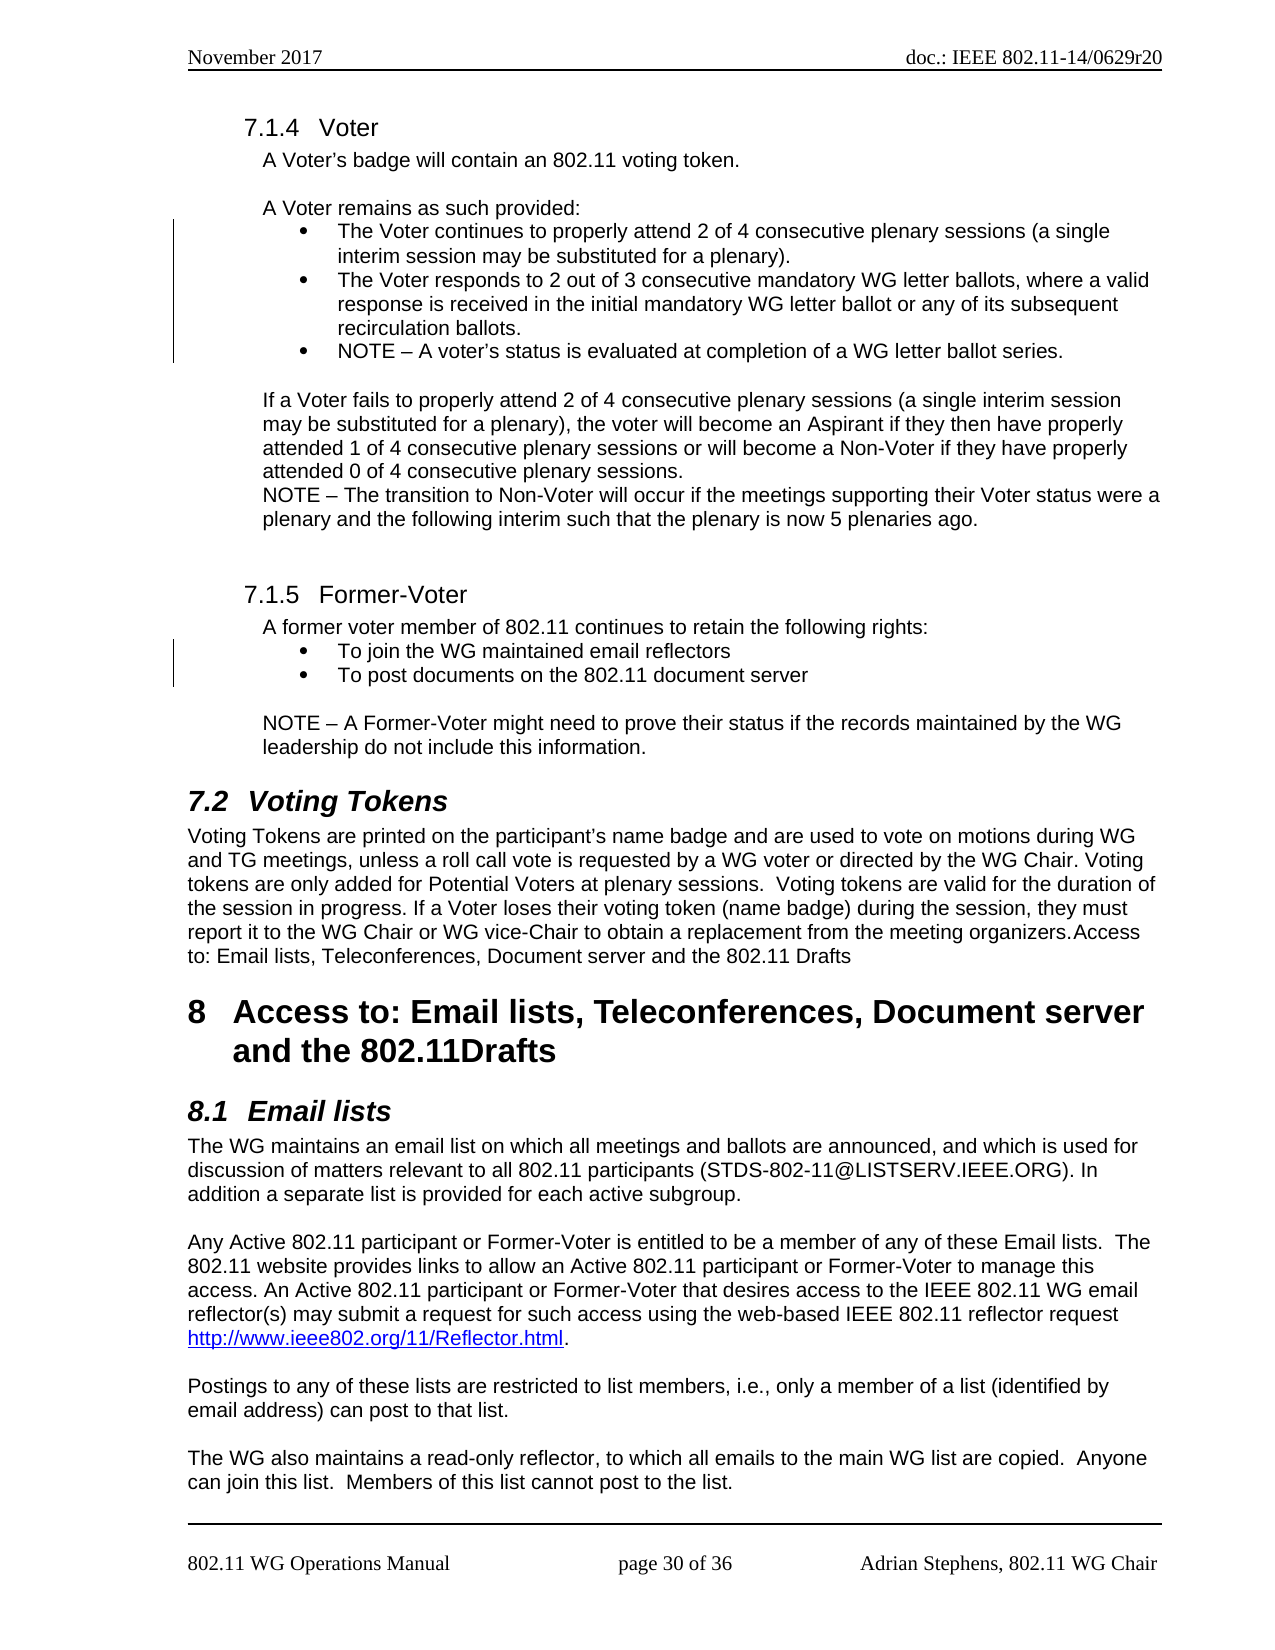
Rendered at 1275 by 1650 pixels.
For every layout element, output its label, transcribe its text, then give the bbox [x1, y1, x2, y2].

text The WG maintains an email list on which all meetings and ballots are announced, and which is used for discussion of matters relevant to all 802.11 participants (STDS-802-11@LISTSERV.IEEE.ORG). In addition a separate list is provided for each active subgroup. [187, 1134, 1162, 1206]
subtitle Email lists [187, 1094, 1162, 1128]
text Any Active 802.11 participant or Former-Voter is entitled to be a member of any of these Email lists. The 802.11 website provides links to allow an Active 802.11 participant or Former-Voter to manage this access. An Active 802.11 participant or Former-Voter that desires access to the IEEE 802.11 WG email reflector(s) may submit a request for such access using the web-based IEEE 802.11 reflector request http://www.ieee802.org/11/Reflector.html. [187, 1230, 1162, 1350]
list The Voter responds to 2 out of 3 consecutive mandatory WG letter ballots, where a valid response is received in the initial mandatory WG letter ballot or any of its subsequent recirculation ballots. [300, 267, 1162, 339]
text NOTE – A Former-Voter might need to prove their status if the records maintained by the WG leadership do not include this information. [262, 711, 1162, 759]
subtitle Voter [244, 112, 1162, 141]
list To post documents on the 802.11 document server [300, 663, 1162, 687]
text NOTE – The transition to Non-Voter will occur if the meetings supporting their Voter status were a plenary and the following interim such that the plenary is now 5 plenaries ago. [262, 483, 1162, 531]
list To join the WG maintained email reflectors [300, 639, 1162, 663]
subtitle Access to: Email lists, Teleconferences, Document server and the 802.11Drafts [187, 993, 1162, 1069]
text A Voter remains as such provided: [262, 195, 1162, 219]
text Voting Tokens are printed on the participant’s name badge and are used to vote on motions during WG and TG meetings, unless a roll call vote is requested by a WG voter or directed by the WG Chair. Voting tokens are only added for Potential Voters at plenary sessions. Voting tokens are valid for the duration of the session in progress. If a Voter loses their voting token (name badge) during the session, they must report it to the WG Chair or WG vice-Chair to obtain a replacement from the meeting organizers.Access to: Email lists, Teleconferences, Document server and the 802.11 Drafts [187, 824, 1162, 968]
text A former voter member of 802.11 continues to retain the following rights: [262, 615, 1162, 639]
subtitle Former-Voter [244, 580, 1162, 609]
text If a Voter fails to properly attend 2 of 4 consecutive plenary sessions (a single interim session may be substituted for a plenary), the voter will become an Aspirant if they then have properly attended 1 of 4 consecutive plenary sessions or will become a Non-Voter if they have properly attended 0 of 4 consecutive plenary sessions. [262, 387, 1162, 483]
list NOTE – A voter’s status is evaluated at completion of a WG letter ballot series. [300, 339, 1162, 363]
text The WG also maintains a read-only reflector, to which all emails to the main WG list are copied. Anyone can join this list. Members of this list cannot post to the list. [187, 1446, 1162, 1494]
text Postings to any of these lists are restricted to list members, i.e., only a member of a list (identified by email address) can post to that list. [187, 1374, 1162, 1422]
subtitle Voting Tokens [187, 784, 1162, 818]
list The Voter continues to properly attend 2 of 4 consecutive plenary sessions (a single interim session may be substituted for a plenary). [300, 219, 1162, 267]
text A Voter’s badge will contain an 802.11 voting token. [262, 147, 1162, 171]
